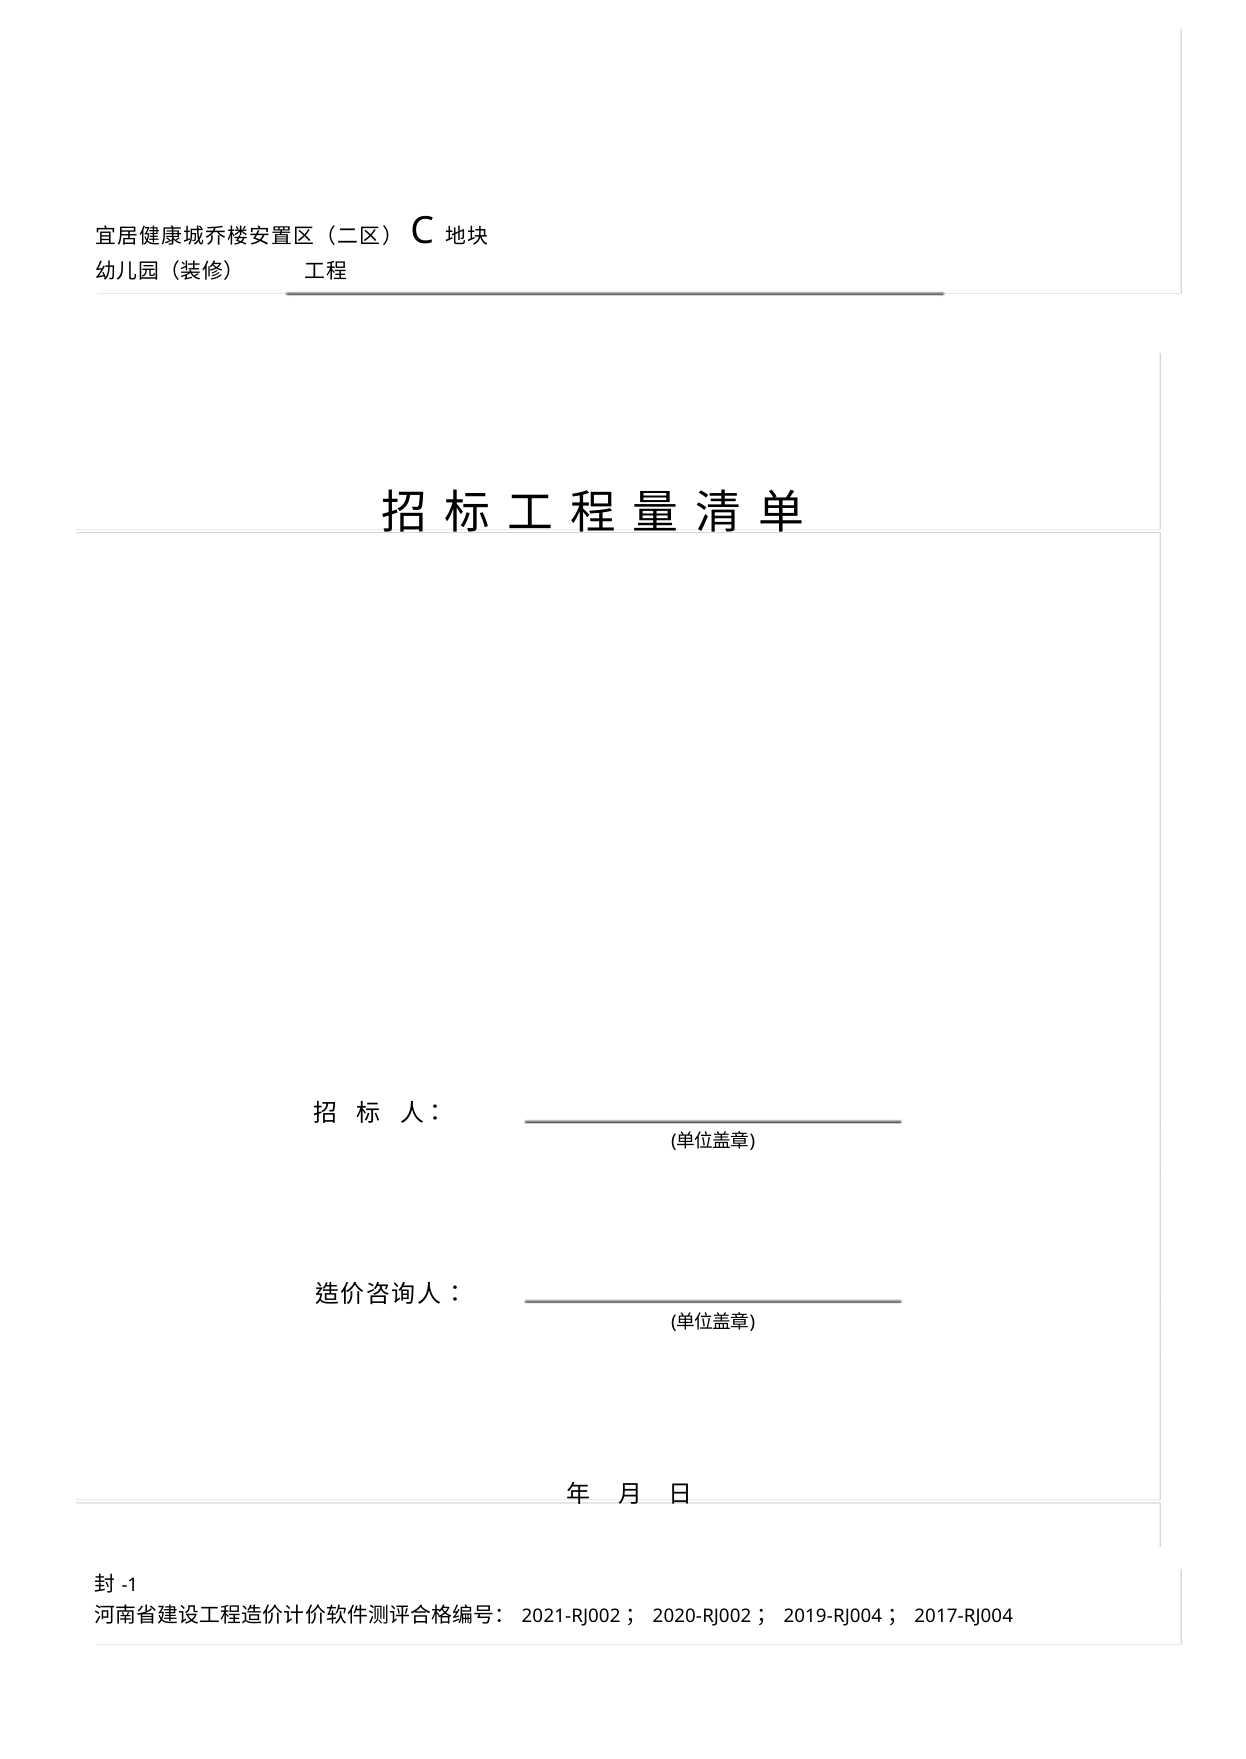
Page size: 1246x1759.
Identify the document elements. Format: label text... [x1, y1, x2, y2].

picture [99, 267, 108, 277]
text (单位盖章) [671, 1129, 1162, 1152]
picture [76, 353, 1162, 1547]
picture [97, 29, 1183, 297]
text 造价咨询人： [315, 1277, 1162, 1308]
picture [96, 1569, 1183, 1648]
text 招 标 工 程 量 清 单 [381, 483, 1162, 540]
text (单位盖章) [671, 1310, 1162, 1333]
text 年 月 日 [566, 1477, 1162, 1508]
text 招 标 人： [313, 1096, 1162, 1127]
